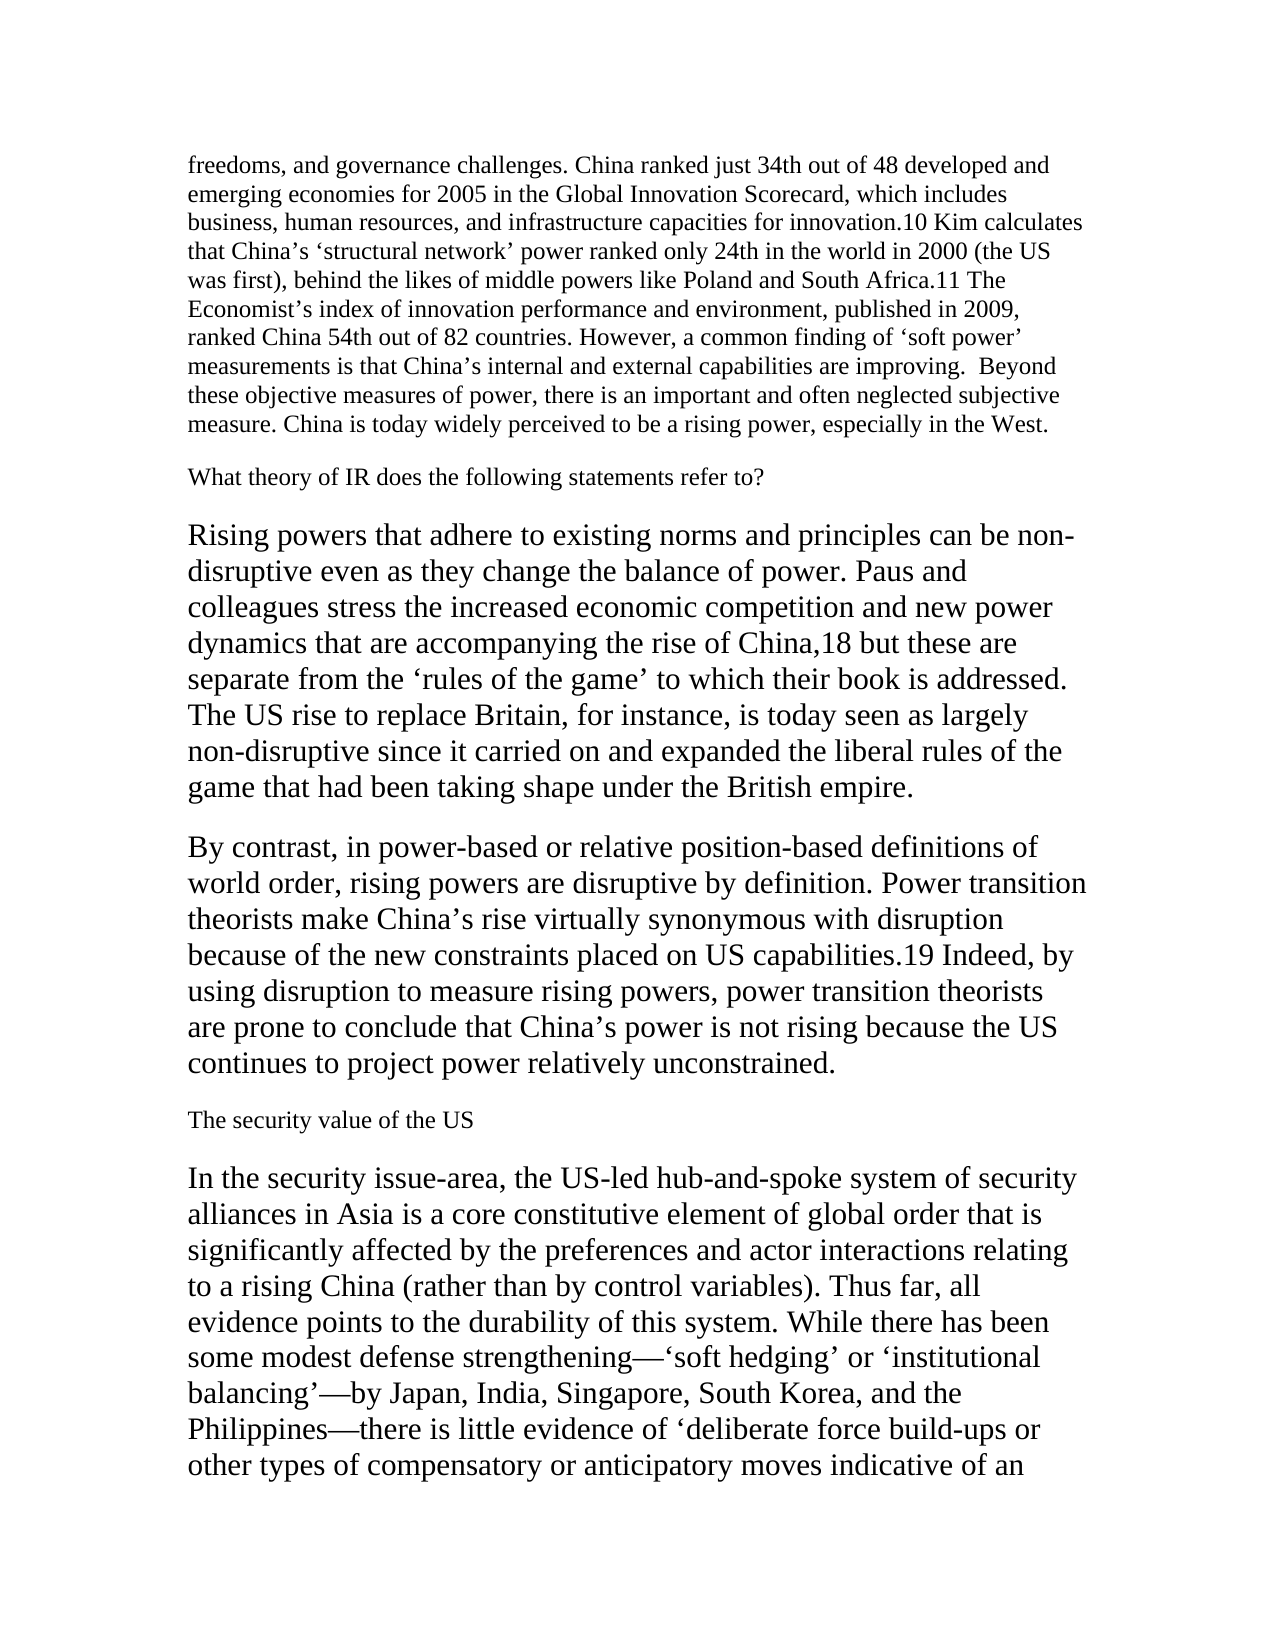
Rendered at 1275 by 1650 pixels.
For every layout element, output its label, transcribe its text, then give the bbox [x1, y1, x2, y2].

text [187, 1159, 1087, 1482]
text The security value of the US [187, 1105, 1087, 1134]
text Rising powers that adhere to existing norms and principles can be non-disruptive even as they change the balance of power. Paus and colleagues stress the increased economic competition and new power dynamics that are accompanying the rise of China,18 but these are separate from the ‘rules of the game’ to which their book is addressed. The US rise to replace Britain, for instance, is today seen as largely non-disruptive since it carried on and expanded the liberal rules of the game that had been taking shape under the British empire. [187, 516, 1087, 804]
text What theory of IR does the following statements refer to? [187, 462, 1087, 491]
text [187, 150, 1087, 437]
text By contrast, in power-based or relative position-based definitions of world order, rising powers are disruptive by definition. Power transition theorists make China’s rise virtually synonymous with disruption because of the new constraints placed on US capabilities.19 Indeed, by using disruption to measure rising powers, power transition theorists are prone to conclude that China’s power is not rising because the US continues to project power relatively unconstrained. [187, 829, 1087, 1080]
